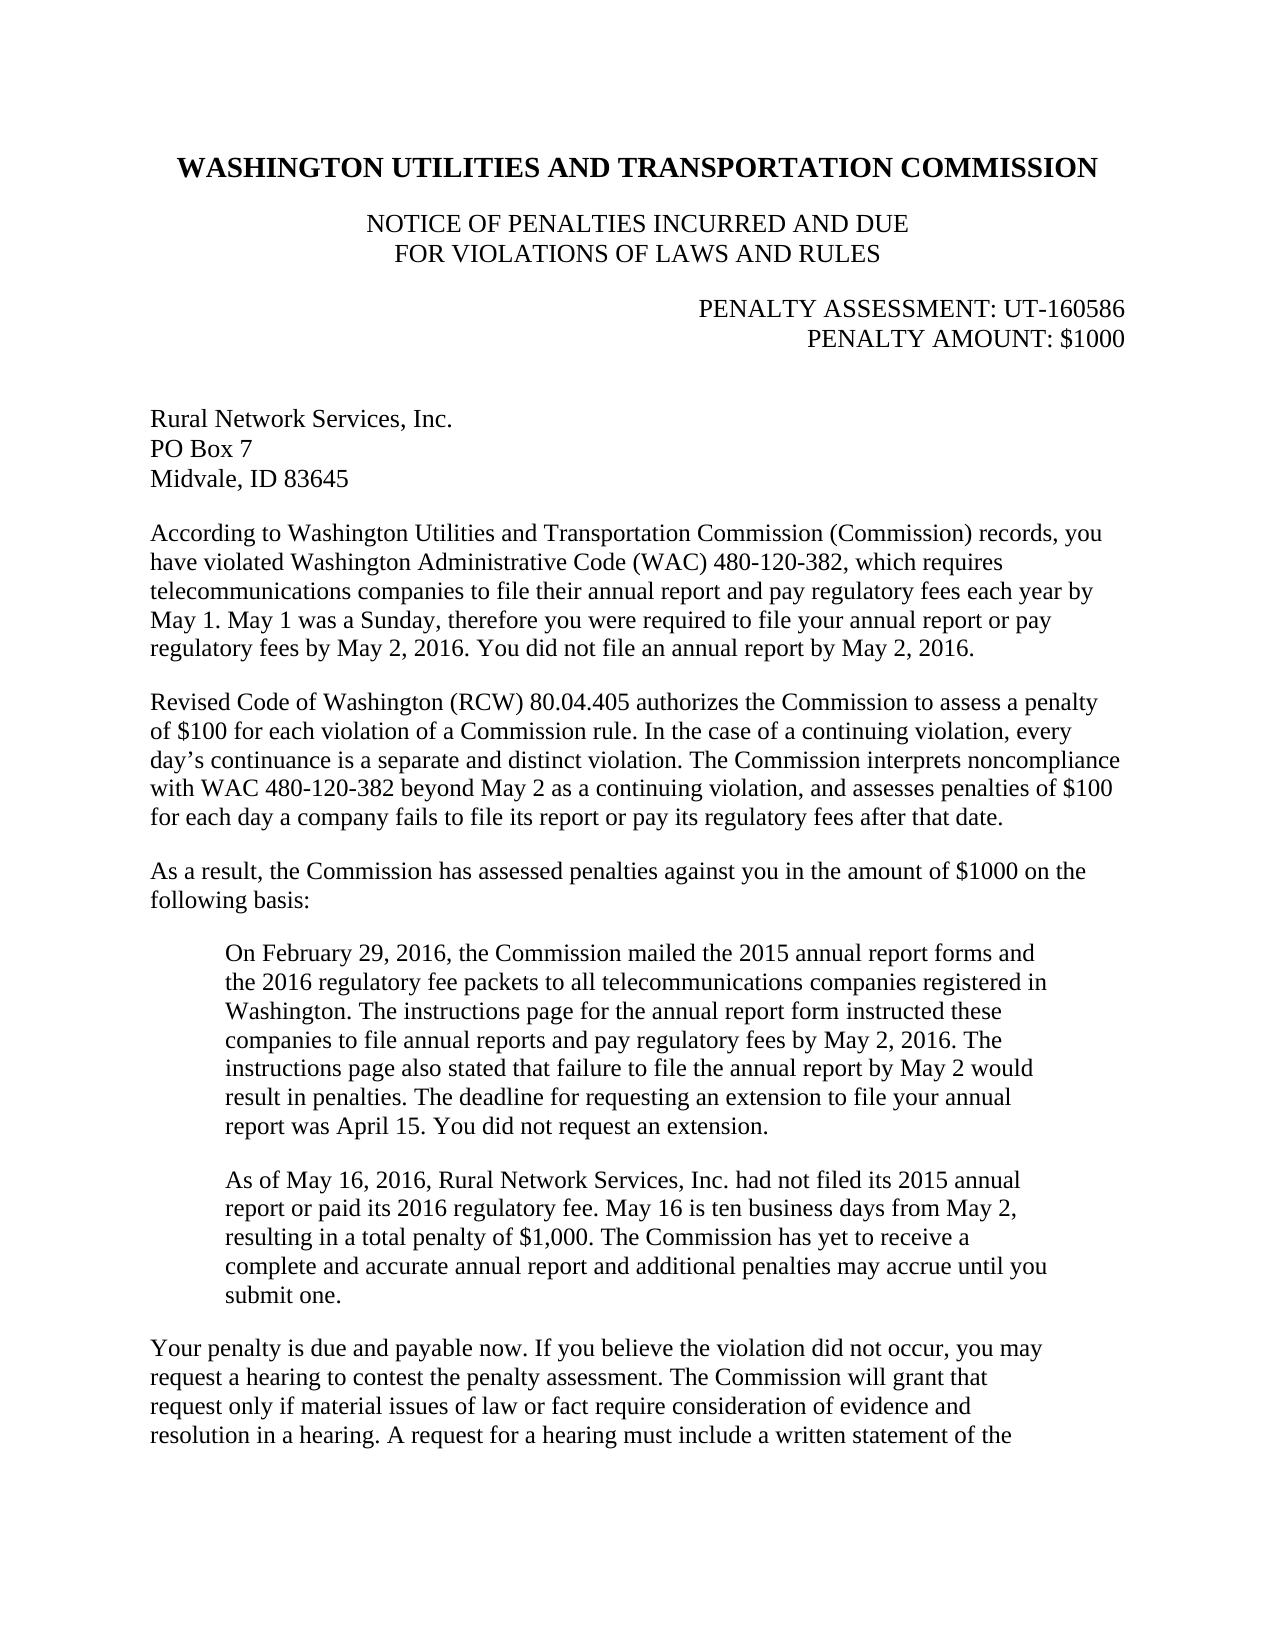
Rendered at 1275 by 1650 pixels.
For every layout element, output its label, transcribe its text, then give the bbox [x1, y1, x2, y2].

text On February 29, 2016, the Commission mailed the 2015 annual report forms and the 2016 regulatory fee packets to all telecommunications companies registered in Washington. The instructions page for the annual report form instructed these companies to file annual reports and pay regulatory fees by May 2, 2016. The instructions page also stated that failure to file the annual report by May 2 would result in penalties. The deadline for requesting an extension to file your annual report was April 15. You did not request an extension. [225, 938, 1050, 1140]
text NOTICE OF PENALTIES INCURRED AND DUE FOR VIOLATIONS OF LAWS AND RULES [150, 208, 1125, 268]
text Rural Network Services, Inc. PO Box 7 Midvale, ID 83645 [150, 403, 1125, 493]
text PENALTY ASSESSMENT: UT-160586 PENALTY AMOUNT: $1000 [150, 293, 1125, 353]
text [150, 1333, 1050, 1448]
text As of May 16, 2016, Rural Network Services, Inc. had not filed its 2015 annual report or paid its 2016 regulatory fee. May 16 is ten business days from May 2, resulting in a total penalty of $1,000. The Commission has yet to receive a complete and accurate annual report and additional penalties may accrue until you submit one. [225, 1165, 1050, 1308]
text Revised Code of Washington (RCW) 80.04.405 authorizes the Commission to assess a penalty of $100 for each violation of a Commission rule. In the case of a continuing violation, every day’s continuance is a separate and distinct violation. The Commission interprets noncompliance with WAC 480-120-382 beyond May 2 as a continuing violation, and assesses penalties of $100 for each day a company fails to file its report or pay its regulatory fees after that date. [150, 687, 1125, 831]
text As a result, the Commission has assessed penalties against you in the amount of $1000 on the following basis: [150, 856, 1125, 913]
text According to Washington Utilities and Transportation Commission (Commission) records, you have violated Washington Administrative Code (WAC) 480-120-382, which requires telecommunications companies to file their annual report and pay regulatory fees each year by May 1. May 1 was a Sunday, therefore you were required to file your annual report or pay regulatory fees by May 2, 2016. You did not file an annual report by May 2, 2016. [150, 518, 1125, 662]
text WASHINGTON UTILITIES AND TRANSPORTATION COMMISSION [150, 150, 1125, 183]
